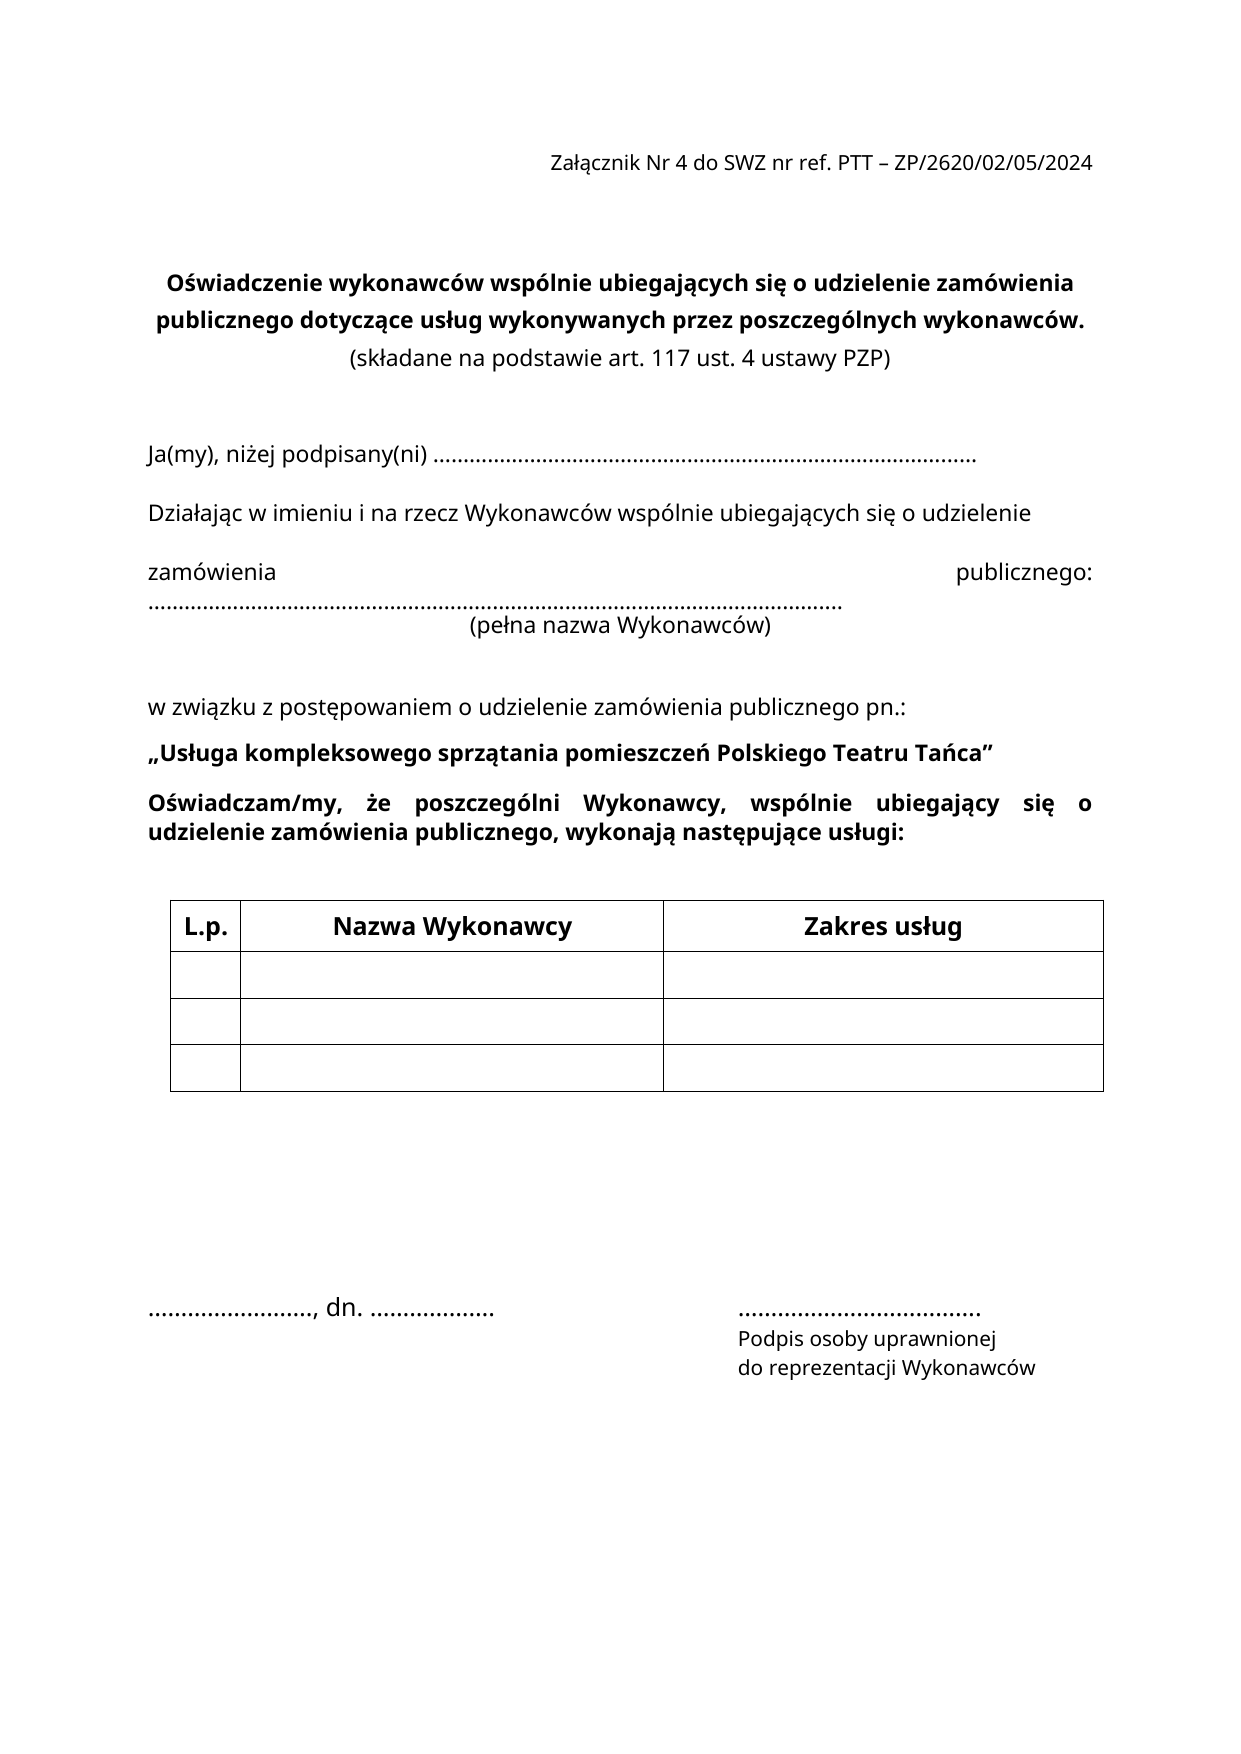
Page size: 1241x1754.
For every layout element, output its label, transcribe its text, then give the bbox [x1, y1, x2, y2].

table_cell [171, 1045, 240, 1091]
text (składane na podstawie art. 117 ust. 4 ustawy PZP) [148, 342, 1093, 373]
text „Usługa kompleksowego sprzątania pomieszczeń Polskiego Teatru Tańca” [148, 743, 1093, 766]
text (pełna nazwa Wykonawców) [148, 615, 1093, 638]
table_cell [241, 1045, 663, 1091]
text ……………………., dn. ………………. ………………………………. [148, 1290, 1093, 1324]
table_cell [664, 999, 1103, 1044]
table_cell [241, 952, 663, 998]
text zamówienia publicznego: ………………………………………………………………………………………………….... [148, 556, 1093, 615]
table_cell [664, 1045, 1103, 1091]
table_cell [171, 999, 240, 1044]
text Działając w imieniu i na rzecz Wykonawców wspólnie ubiegających się o udzielenie [148, 497, 1093, 527]
table_header Zakres usług [664, 901, 1103, 951]
text Ja(my), niżej podpisany(ni) …………………………………………………………………………...… [148, 438, 1093, 468]
table_cell [241, 999, 663, 1044]
text Oświadczam/my, że poszczególni Wykonawcy, wspólnie ubiegający się o udzielenie zamówienia publicznego, wykonają następujące usługi: [148, 789, 1093, 846]
table_header L.p. [171, 901, 240, 951]
table_cell [664, 952, 1103, 998]
table_cell [171, 952, 240, 998]
text Podpis osoby uprawnionej do reprezentacji Wykonawców [738, 1324, 1093, 1381]
text Oświadczenie wykonawców wspólnie ubiegających się o udzielenie zamówienia publicznego dotyczące usług wykonywanych przez poszczególnych wykonawców. [148, 267, 1093, 336]
text w związku z postępowaniem o udzielenie zamówienia publicznego pn.: [148, 697, 1093, 720]
table_header Nazwa Wykonawcy [241, 901, 663, 951]
text Załącznik Nr 4 do SWZ nr ref. PTT – ZP/2620/02/05/2024 [148, 148, 1093, 176]
